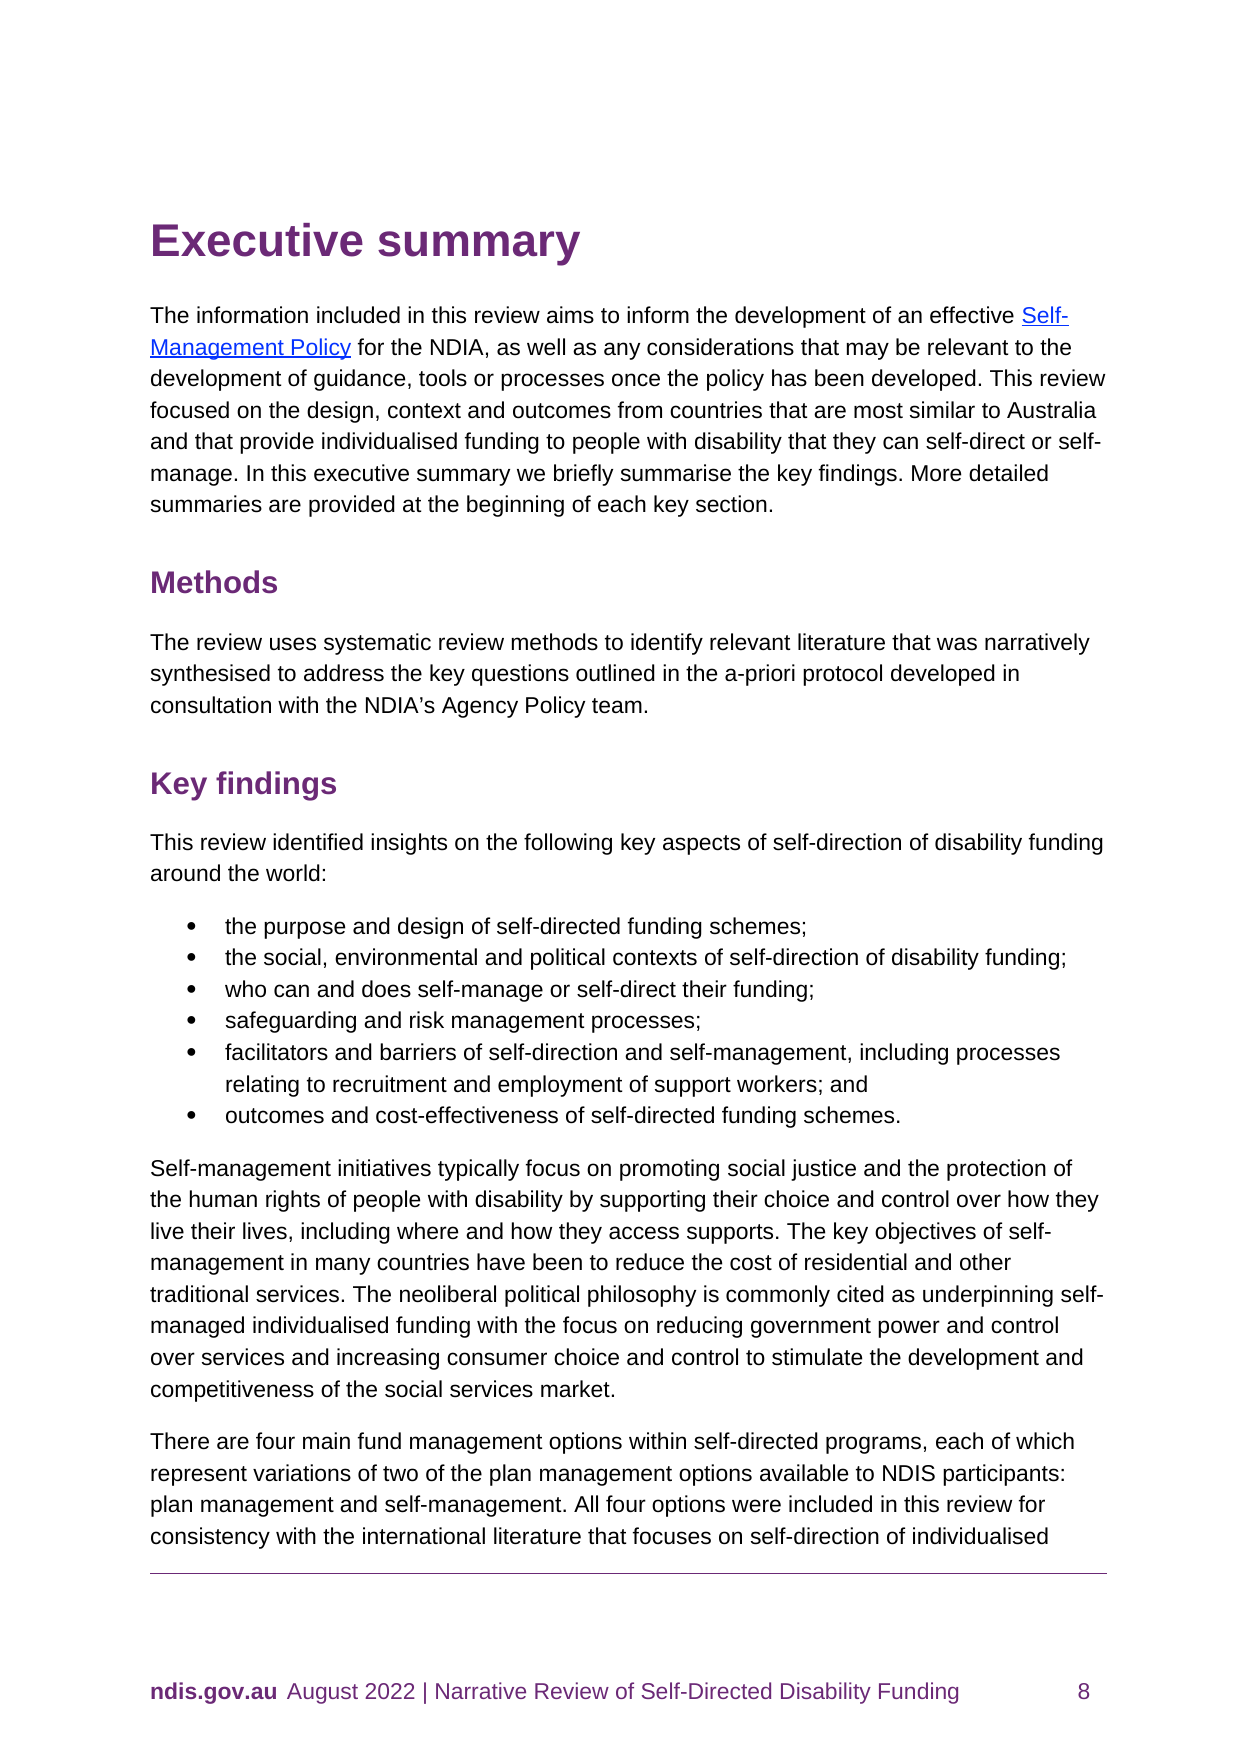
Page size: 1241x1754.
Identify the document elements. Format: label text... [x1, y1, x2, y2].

list safeguarding and risk management processes; [187, 1007, 1107, 1034]
subtitle Executive summary [150, 214, 1107, 266]
list the purpose and design of self-directed funding schemes; [187, 913, 1107, 939]
subtitle Methods [150, 564, 1107, 601]
subtitle Key findings [150, 765, 1107, 801]
text This review identified insights on the following key aspects of self-direction of disability funding around the world: [150, 829, 1107, 887]
text Self-management initiatives typically focus on promoting social justice and the protection of the human rights of people with disability by supporting their choice and control over how they live their lives, including where and how they access supports. The key objectives of self-management in many countries have been to reduce the cost of residential and other traditional services. The neoliberal political philosophy is commonly cited as underpinning self-managed individualised funding with the focus on reducing government power and control over services and increasing consumer choice and control to stimulate the development and competitiveness of the social services market. [150, 1154, 1107, 1402]
text The review uses systematic review methods to identify relevant literature that was narratively synthesised to address the key questions outlined in the a-priori protocol developed in consultation with the NDIA’s Agency Policy team. [150, 628, 1107, 718]
text The information included in this review aims to inform the development of an effective Self-Management Policy for the NDIA, as well as any considerations that may be relevant to the development of guidance, tools or processes once the policy has been developed. This review focused on the design, context and outcomes from countries that are most similar to Australia and that provide individualised funding to people with disability that they can self-direct or self-manage. In this executive summary we briefly summarise the key findings. More detailed summaries are provided at the beginning of each key section. [150, 302, 1107, 518]
list who can and does self-manage or self-direct their funding; [187, 976, 1107, 1002]
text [150, 1428, 1107, 1549]
list the social, environmental and political contexts of self-direction of disability funding; [187, 944, 1107, 971]
list facilitators and barriers of self-direction and self-management, including processes relating to recruitment and employment of support workers; and [187, 1039, 1107, 1097]
list outcomes and cost-effectiveness of self-directed funding schemes. [187, 1102, 1107, 1128]
